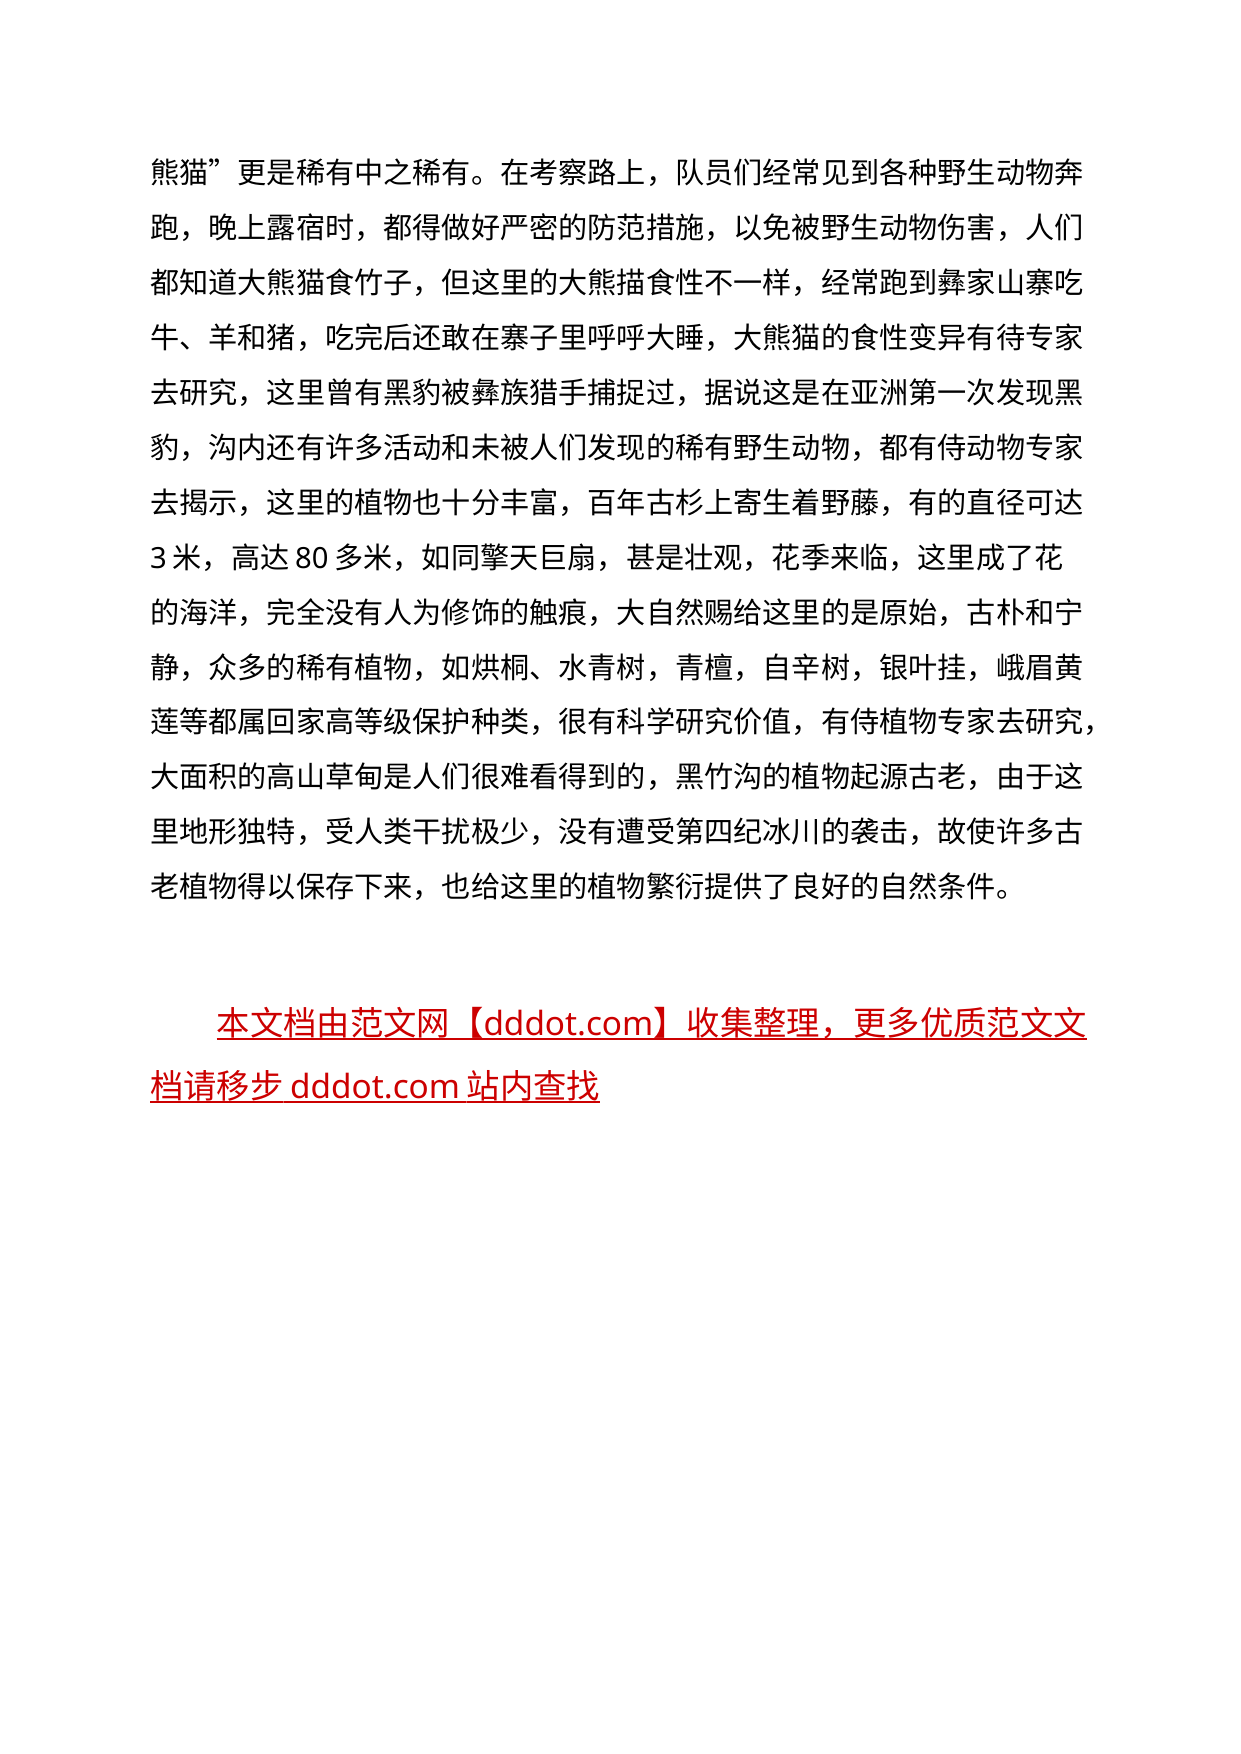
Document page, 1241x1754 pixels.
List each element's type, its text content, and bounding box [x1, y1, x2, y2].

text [150, 150, 1090, 906]
text 本文档由范文网【dddot.com】收集整理，更多优质范文文档请移步dddot.com站内查找 [150, 997, 1090, 1108]
